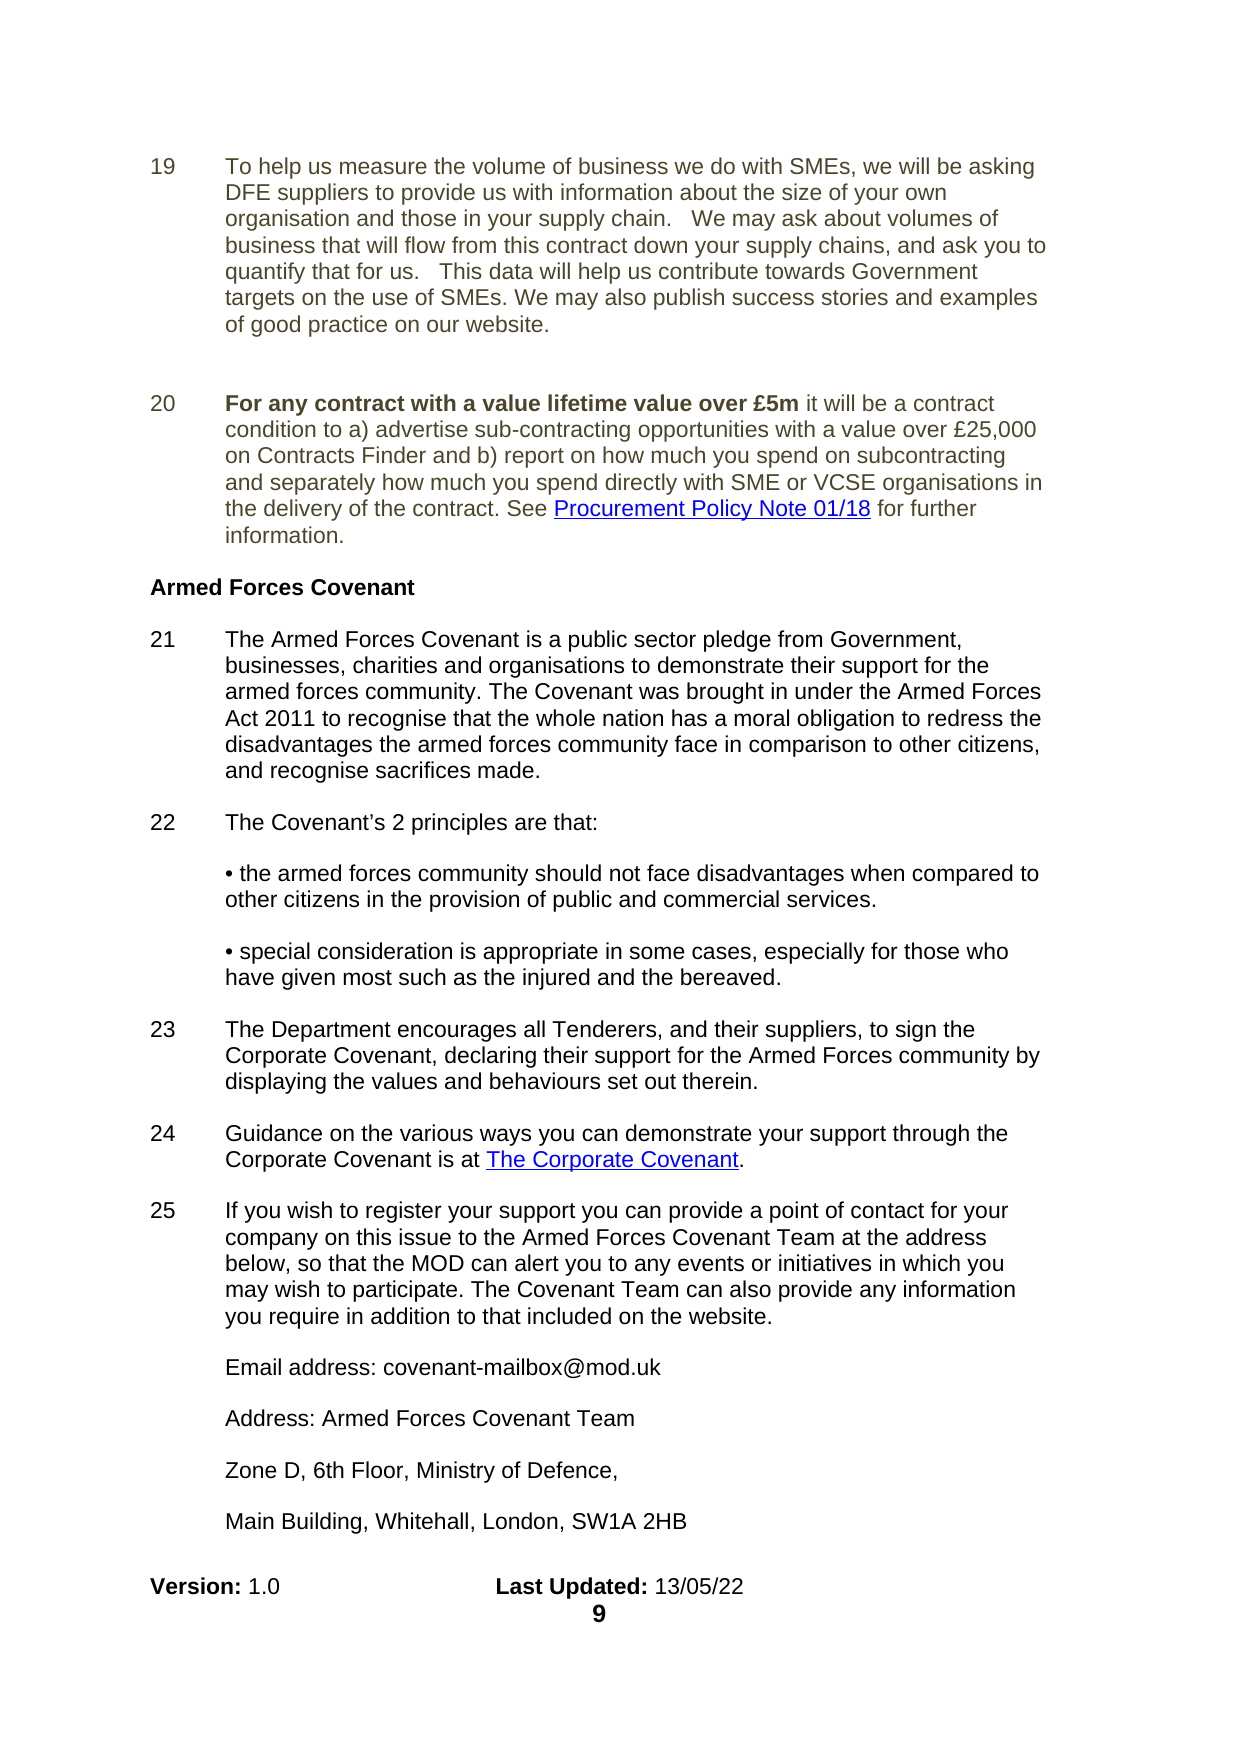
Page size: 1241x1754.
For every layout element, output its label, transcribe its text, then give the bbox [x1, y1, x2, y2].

text Email address: covenant-mailbox@mod.uk [225, 1354, 1048, 1380]
text 25 If you wish to register your support you can provide a point of contact for your company on this issue to the Armed Forces Covenant Team at the address below, so that the MOD can alert you to any events or initiatives in which you may wish to participate. The Covenant Team can also provide any information you require in addition to that included on the website. [150, 1197, 1048, 1329]
text 24 Guidance on the various ways you can demonstrate your support through the Corporate Covenant is at The Corporate Covenant. [150, 1119, 1048, 1172]
text • special consideration is appropriate in some cases, especially for those who have given most such as the injured and the bereaved. [225, 938, 1048, 991]
text 20 For any contract with a value lifetime value over £5m it will be a contract condition to a) advertise sub-contracting opportunities with a value over £25,000 on Contracts Finder and b) report on how much you spend on subcontracting and separately how much you spend directly with SME or VCSE organisations in the delivery of the contract. See Procurement Policy Note 01/18 for further information. [150, 390, 1048, 548]
text Zone D, 6th Floor, Ministry of Defence, [225, 1457, 1048, 1483]
text • the armed forces community should not face disadvantages when compared to other citizens in the provision of public and commercial services. [225, 860, 1048, 913]
text 23 The Department encourages all Tenderers, and their suppliers, to sign the Corporate Covenant, declaring their support for the Armed Forces community by displaying the values and behaviours set out therein. [150, 1016, 1048, 1094]
text 19 To help us measure the volume of business we do with SMEs, we will be asking DFE suppliers to provide us with information about the size of your own organisation and those in your supply chain. We may ask about volumes of business that will flow from this contract down your supply chains, and ask you to quantify that for us. This data will help us contribute towards Government targets on the use of SMEs. We may also publish success stories and examples of good practice on our website. [150, 153, 1048, 337]
text Address: Armed Forces Covenant Team [225, 1405, 1048, 1432]
text 22 The Covenant’s 2 principles are that: [150, 809, 1048, 835]
text Armed Forces Covenant [150, 574, 1048, 601]
text 21 The Armed Forces Covenant is a public sector pledge from Government, businesses, charities and organisations to demonstrate their support for the armed forces community. The Covenant was brought in under the Armed Forces Act 2011 to recognise that the whole nation has a moral obligation to redress the disadvantages the armed forces community face in comparison to other citizens, and recognise sacrifices made. [150, 626, 1048, 784]
text Main Building, Whitehall, London, SW1A 2HB [225, 1508, 1048, 1534]
